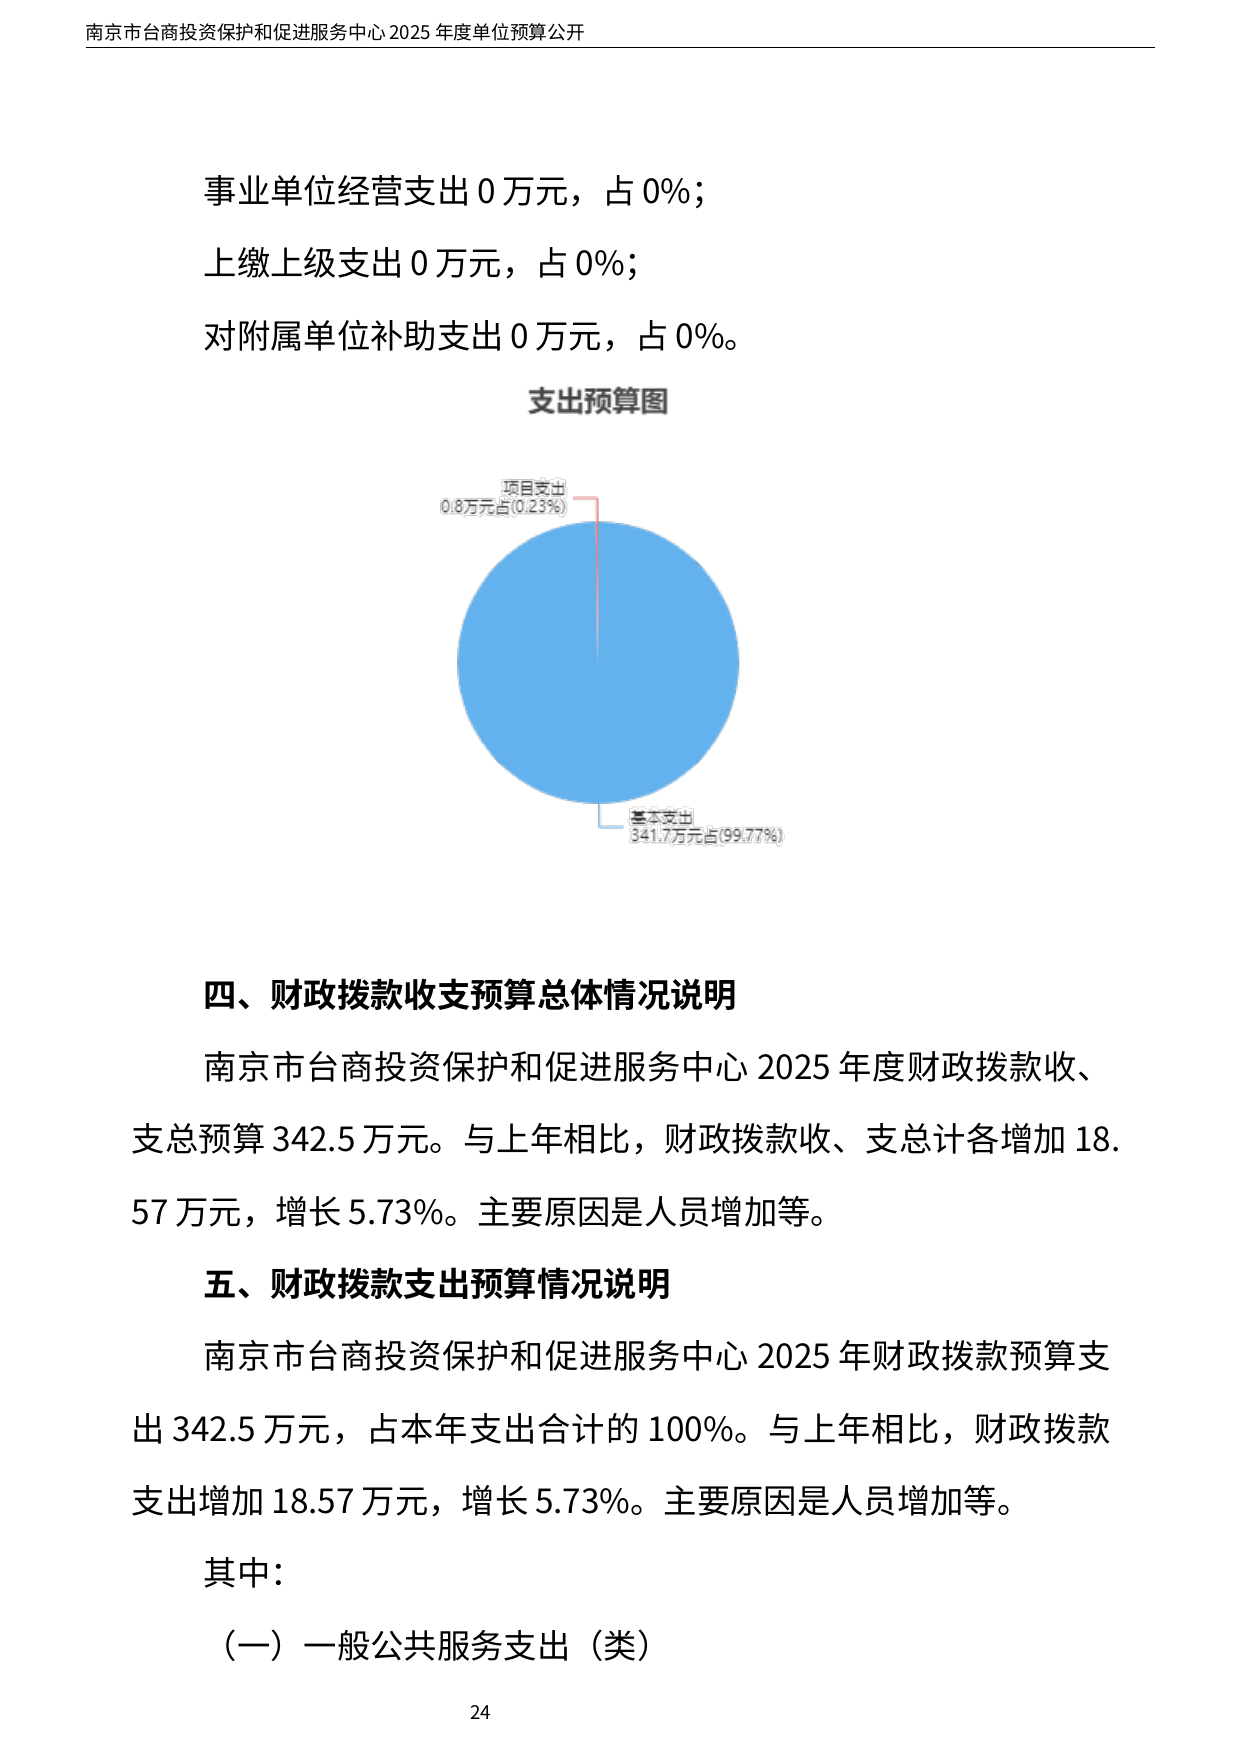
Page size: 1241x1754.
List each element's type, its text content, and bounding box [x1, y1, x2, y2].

text 事业单位经营支出0万元，占0%； [131, 164, 1111, 213]
text 南京市台商投资保护和促进服务中心2025年度财政拨款收、支总预算342.5万元。与上年相比，财政拨款收、支总计各增加18.57万元，增长5.73%。主要原因是人员增加等。 [131, 1041, 1111, 1234]
text 其中： [131, 1547, 1111, 1595]
text （一）一般公共服务支出（类） [131, 1619, 1111, 1668]
text 对附属单位补助支出0万元，占0%。 [131, 309, 1111, 358]
picture [95, 381, 1102, 945]
text 上缴上级支出0万元，占0%； [131, 237, 1111, 285]
text 四、财政拨款收支预算总体情况说明 [131, 968, 1111, 1017]
text 南京市台商投资保护和促进服务中心2025年财政拨款预算支出342.5万元，占本年支出合计的100%。与上年相比，财政拨款支出增加18.57万元，增长5.73%。主要原因是人员增加等。 [131, 1330, 1111, 1523]
text 五、财政拨款支出预算情况说明 [131, 1258, 1111, 1306]
